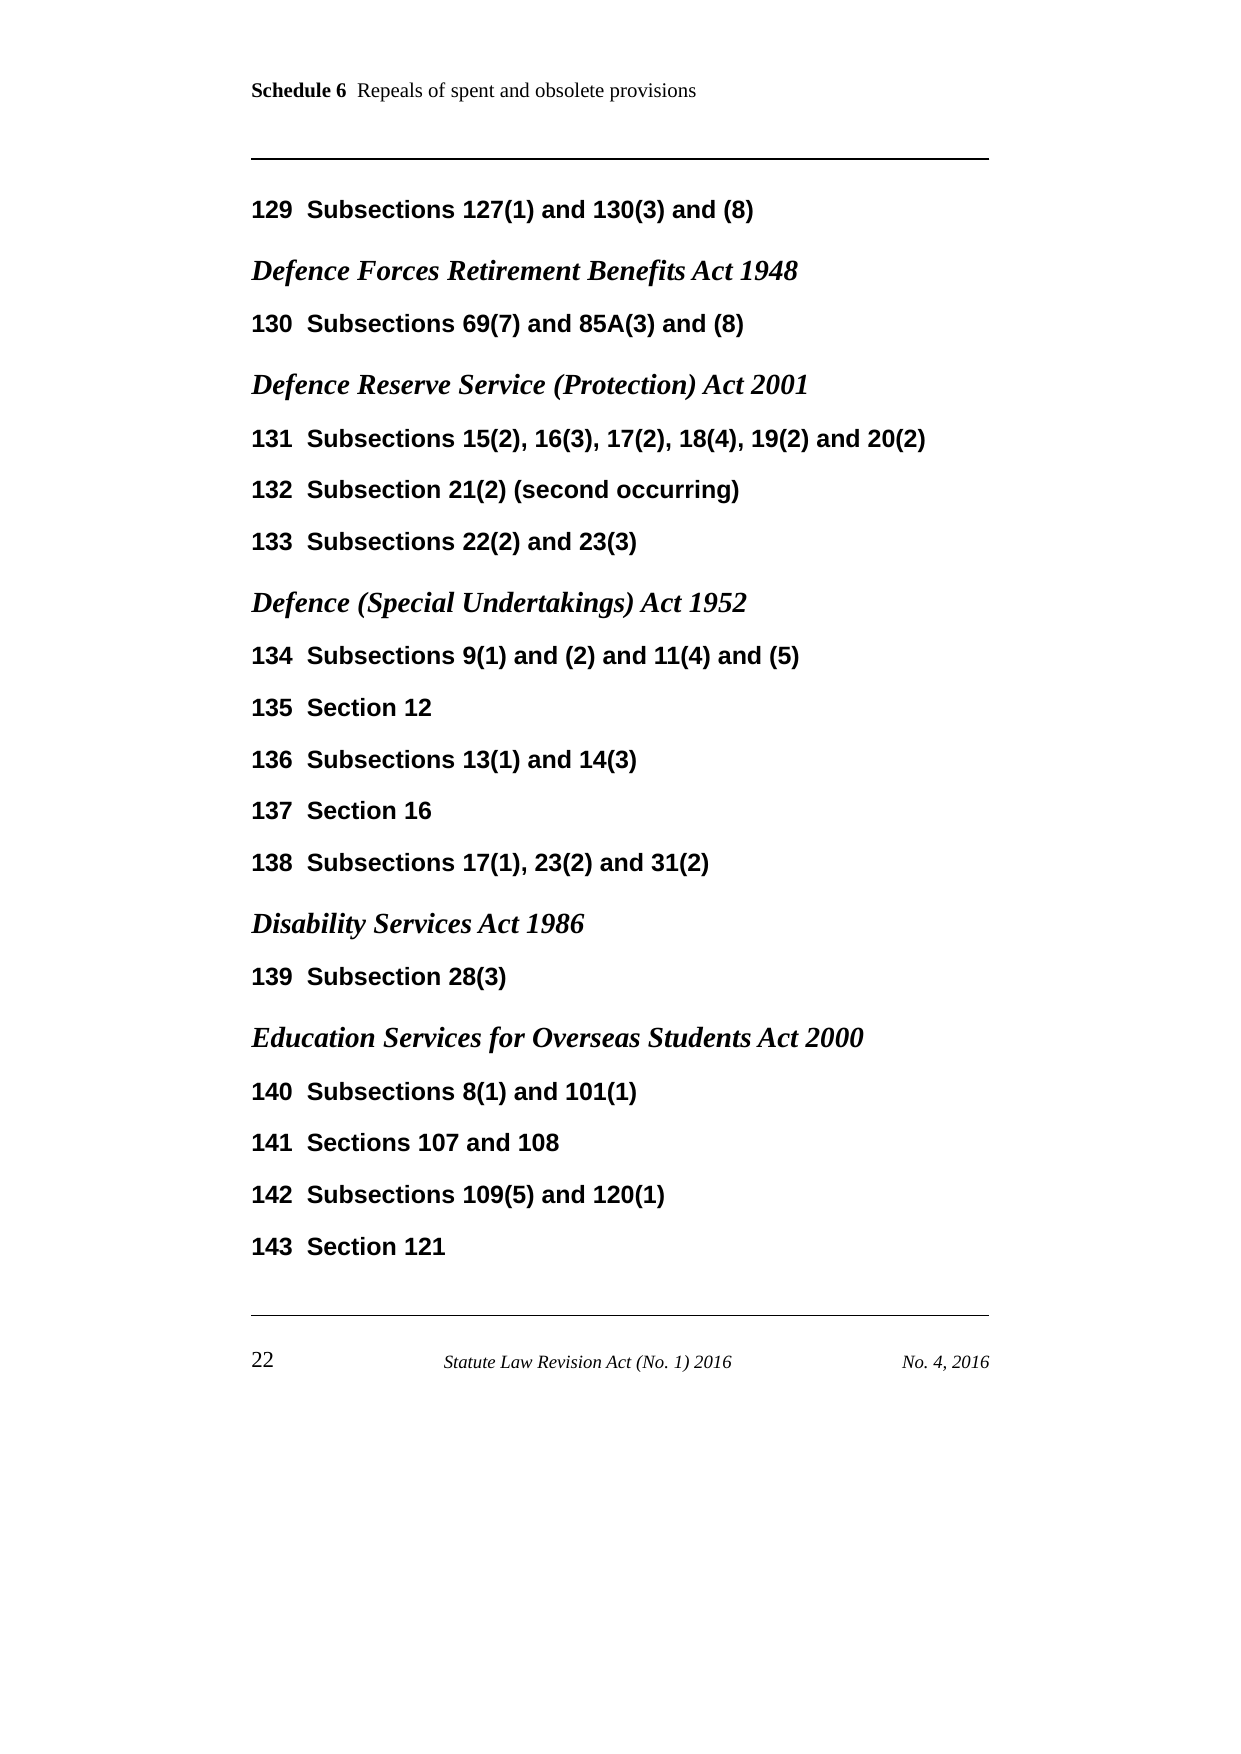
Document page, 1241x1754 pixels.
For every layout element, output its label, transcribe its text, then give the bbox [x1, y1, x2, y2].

text Defence (Special Undertakings) Act 1952 [251, 585, 989, 618]
text Disability Services Act 1986 [251, 906, 989, 939]
text 129 Subsections 127(1) and 130(3) and (8) [251, 195, 989, 224]
text 136 Subsections 13(1) and 14(3) [251, 745, 989, 773]
text Defence Forces Retirement Benefits Act 1948 [251, 253, 989, 286]
text 140 Subsections 8(1) and 101(1) [251, 1077, 989, 1106]
text 142 Subsections 109(5) and 120(1) [251, 1180, 989, 1209]
text 141 Sections 107 and 108 [251, 1128, 989, 1157]
text 131 Subsections 15(2), 16(3), 17(2), 18(4), 19(2) and 20(2) [251, 424, 989, 452]
text Defence Reserve Service (Protection) Act 2001 [251, 367, 989, 401]
text 133 Subsections 22(2) and 23(3) [251, 527, 989, 556]
text 130 Subsections 69(7) and 85A(3) and (8) [251, 309, 989, 338]
text 139 Subsection 28(3) [251, 962, 989, 991]
text 143 Section 121 [251, 1232, 989, 1261]
text 132 Subsection 21(2) (second occurring) [251, 475, 989, 504]
text 134 Subsections 9(1) and (2) and 11(4) and (5) [251, 641, 989, 670]
text 135 Section 12 [251, 693, 989, 722]
text 137 Section 16 [251, 796, 989, 825]
text Education Services for Overseas Students Act 2000 [251, 1020, 989, 1054]
text 138 Subsections 17(1), 23(2) and 31(2) [251, 848, 989, 877]
